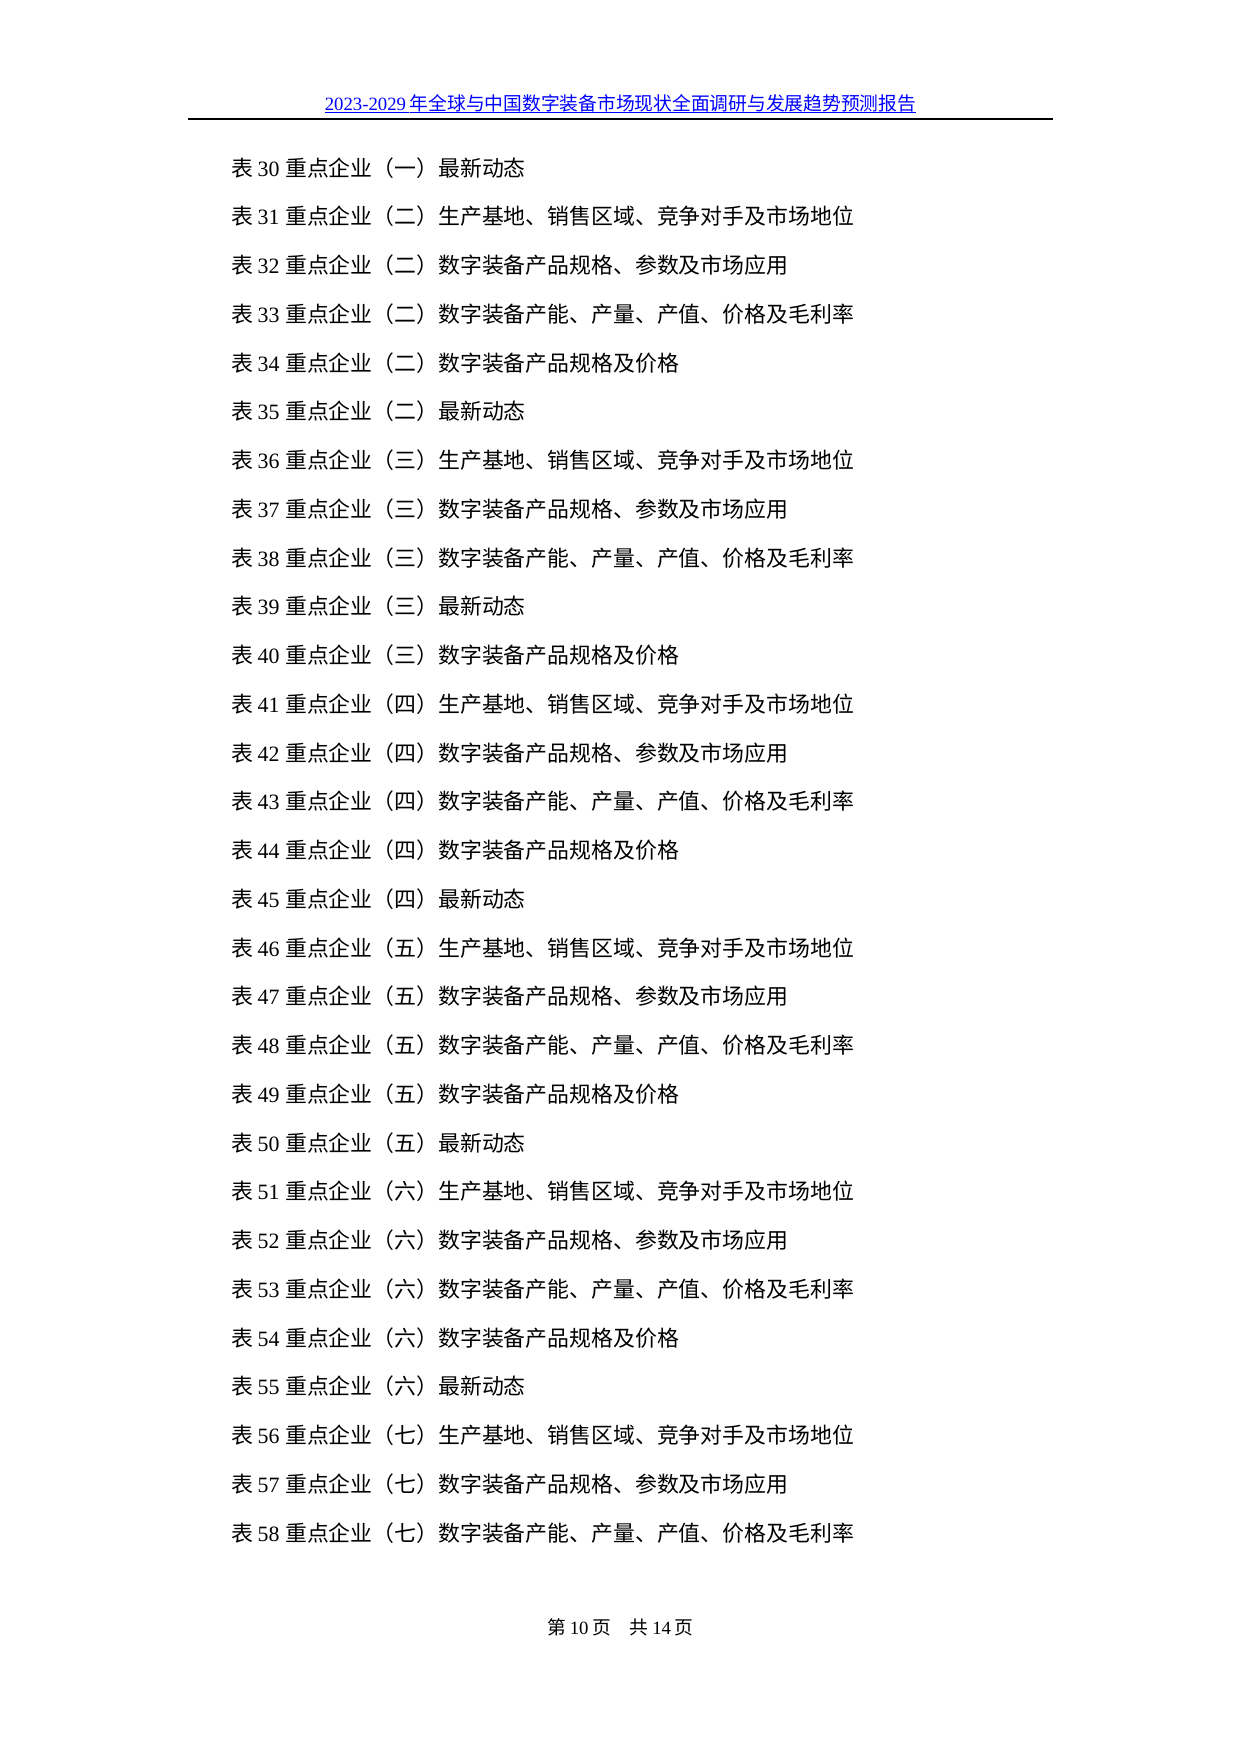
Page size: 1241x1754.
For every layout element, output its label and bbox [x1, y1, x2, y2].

text [187, 150, 1053, 1548]
